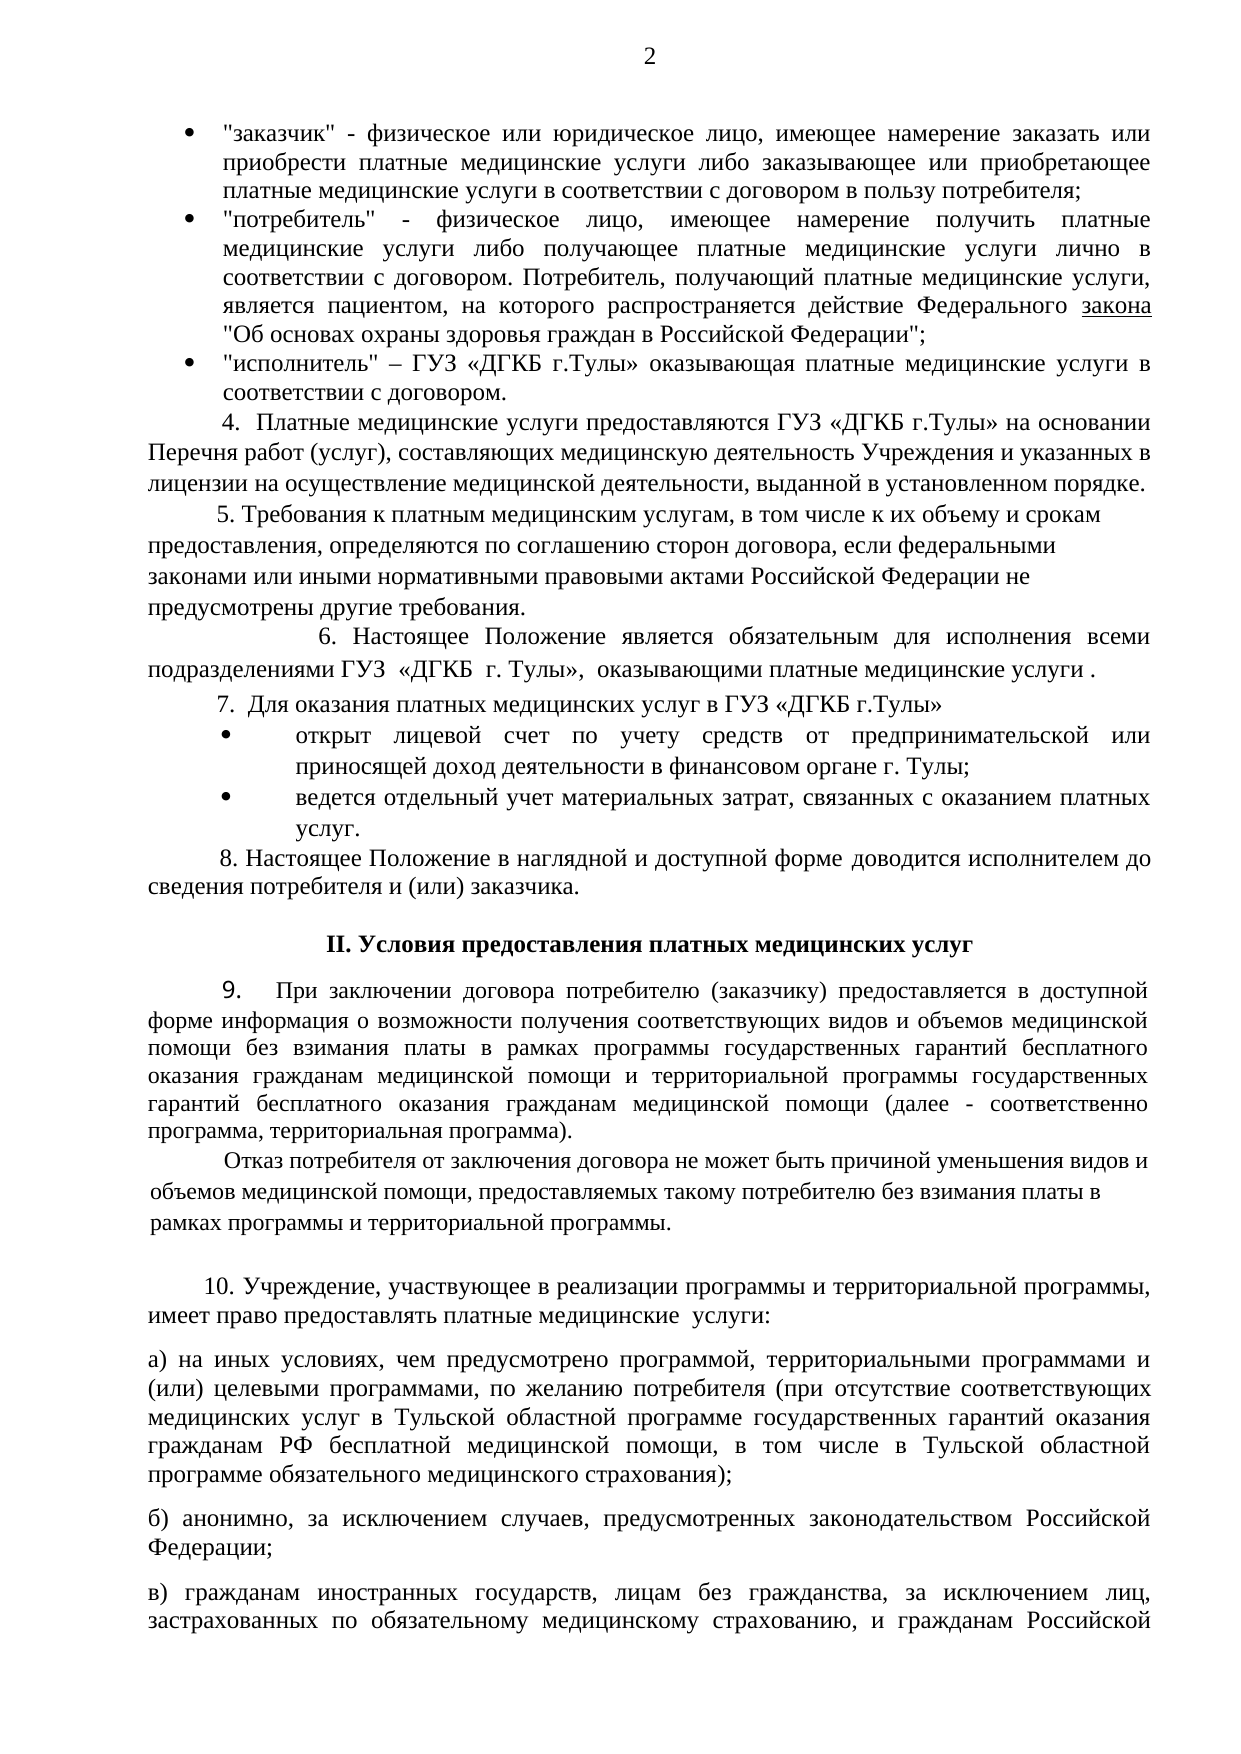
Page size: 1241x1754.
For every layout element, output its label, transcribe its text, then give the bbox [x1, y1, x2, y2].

text 8. Настоящее Положение в наглядной и доступной форме доводится исполнителем до сведения потребителя и (или) заказчика. [148, 843, 1152, 900]
text 6. Настоящее Положение является обязательным для исполнения всеми подразделениями ГУЗ «ДГКБ г. Тулы», оказывающими платные медицинские услуги . [148, 621, 1152, 683]
list "заказчик" - физическое или юридическое лицо, имеющее намерение заказать или приобрести платные медицинские услуги либо заказывающее или приобретающее платные медицинские услуги в соответствии с договором в пользу потребителя; [185, 118, 1152, 204]
list открыт лицевой счет по учету средств от предпринимательской или приносящей доход деятельности в финансовом органе г. Тулы; [222, 718, 1152, 781]
text а) на иных условиях, чем предусмотрено программой, территориальными программами и (или) целевыми программами, по желанию потребителя (при отсутствие соответствующих медицинских услуг в Тульской областной программе государственных гарантий оказания гражданам РФ бесплатной медицинской помощи, в том числе в Тульской областной программе обязательного медицинского страхования); [148, 1344, 1152, 1488]
text 9. При заключении договора потребителю (заказчику) предоставляется в доступной форме информация о возможности получения соответствующих видов и объемов медицинской помощи без взимания платы в рамках программы государственных гарантий бесплатного оказания гражданам медицинской помощи и территориальной программы государственных гарантий бесплатного оказания гражданам медицинской помощи (далее - соответственно программа, территориальная программа). [148, 973, 1149, 1144]
text б) анонимно, за исключением случаев, предусмотренных законодательством Российской Федерации; [148, 1503, 1152, 1561]
list "исполнитель" – ГУЗ «ДГКБ г.Тулы» оказывающая платные медицинские услуги в соответствии с договором. [185, 348, 1152, 406]
text 5. Требования к платным медицинским услугам, в том числе к их объему и срокам предоставления, определяются по соглашению сторон договора, если федеральными законами или иными нормативными правовыми актами Российской Федерации не предусмотрены другие требования. [148, 497, 1141, 621]
text 4. Платные медицинские услуги предоставляются ГУЗ «ДГКБ г.Тулы» на основании Перечня работ (услуг), составляющих медицинскую деятельность Учреждения и указанных в лицензии на осуществление медицинской деятельности, выданной в установленном порядке. [148, 406, 1152, 497]
text 7. Для оказания платных медицинских услуг в ГУЗ «ДГКБ г.Тулы» [148, 687, 1152, 718]
list ведется отдельный учет материальных затрат, связанных с оказанием платных услуг. [222, 781, 1152, 843]
text Отказ потребителя от заключения договора не может быть причиной уменьшения видов и объемов медицинской помощи, предоставляемых такому потребителю без взимания платы в рамках программы и территориальной программы. [150, 1144, 1149, 1237]
list "потребитель" - физическое лицо, имеющее намерение получить платные медицинские услуги либо получающее платные медицинские услуги лично в соответствии с договором. Потребитель, получающий платные медицинские услуги, является пациентом, на которого распространяется действие Федерального закона "Об основах охраны здоровья граждан в Российской Федерации"; [185, 204, 1152, 348]
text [148, 1577, 1152, 1634]
text 10. Учреждение, участвующее в реализации программы и территориальной программы, имеет право предоставлять платные медицинские услуги: [148, 1271, 1152, 1328]
text II. Условия предоставления платных медицинских услуг [148, 929, 1152, 958]
